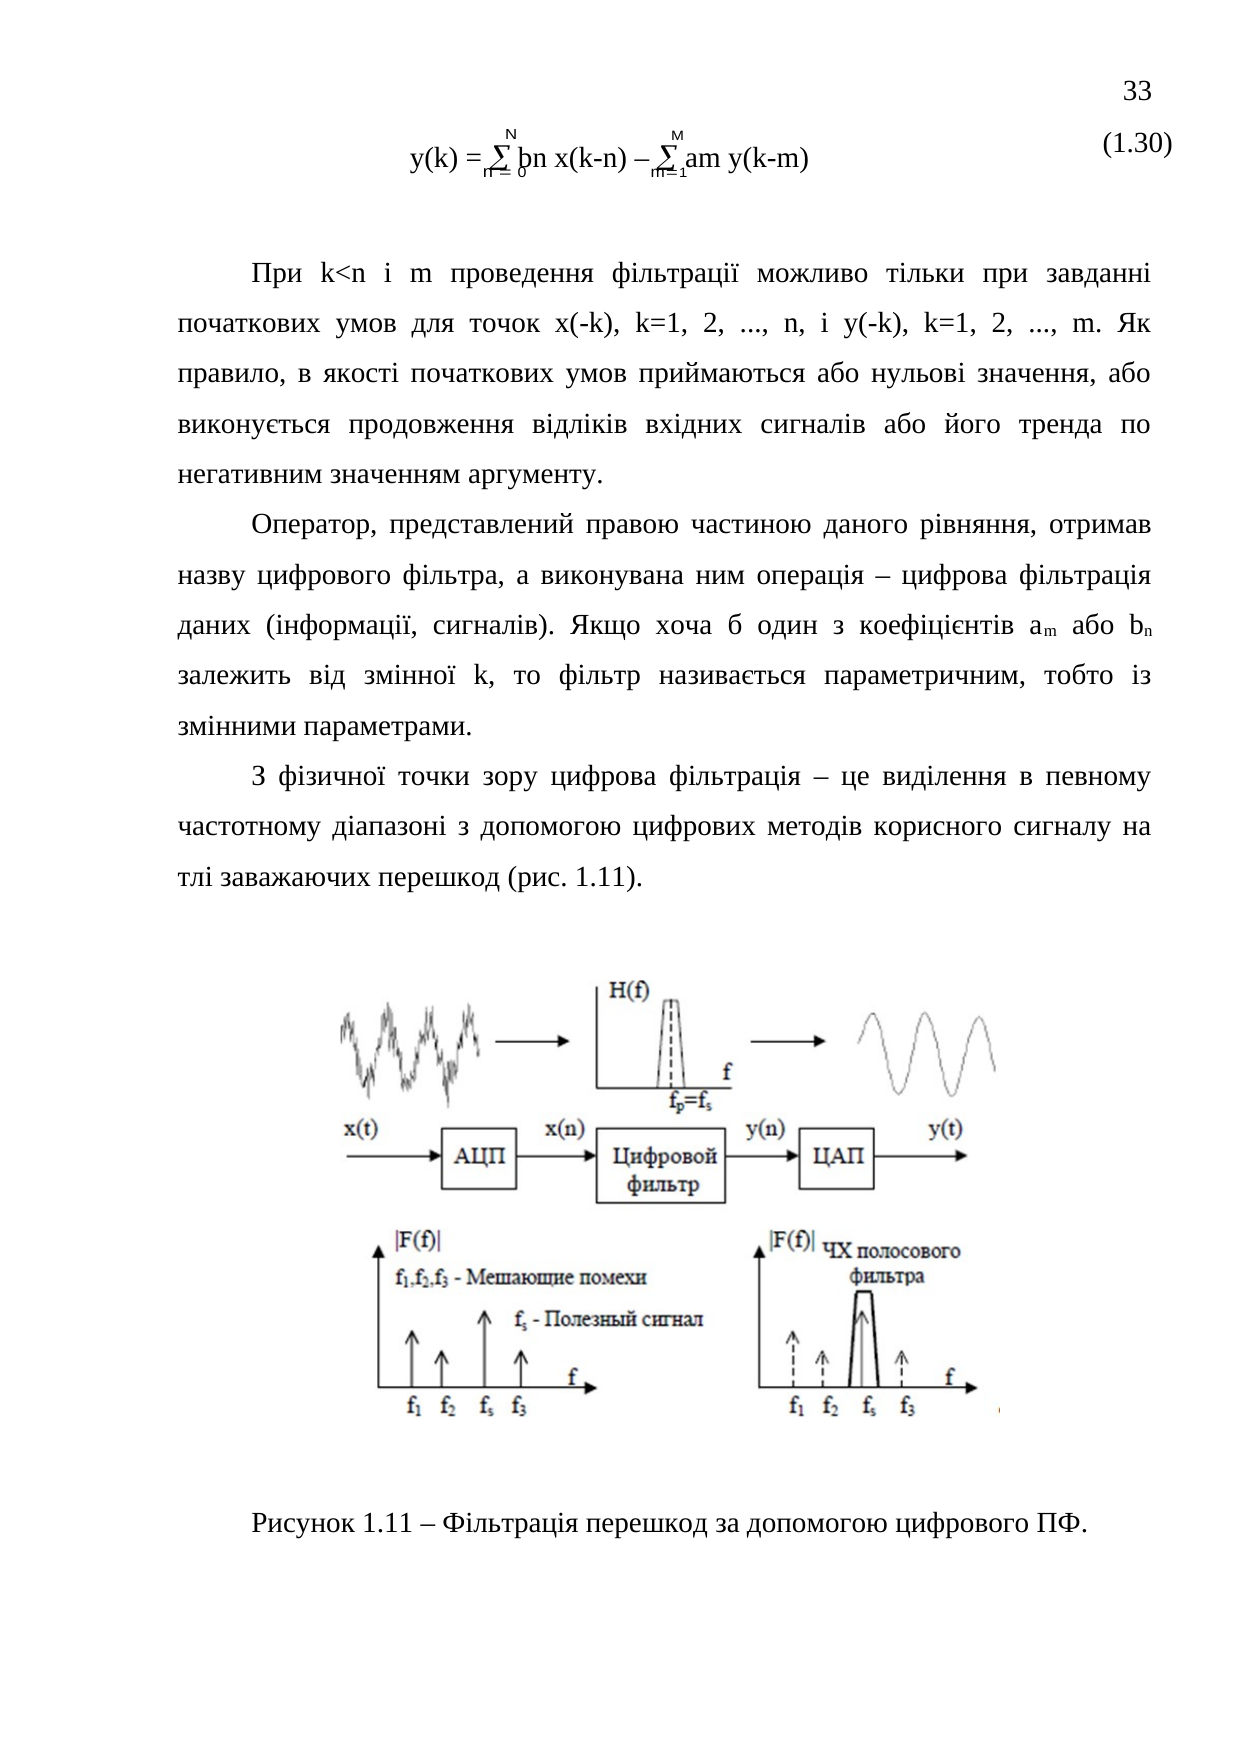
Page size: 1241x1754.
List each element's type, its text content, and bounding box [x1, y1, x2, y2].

text З фізичної точки зору цифрова фільтрація – це виділення в певному частотному діапазоні з допомогою цифрових методів корисного сигналу на тлі заважаючих перешкод (рис. 1.11). [177, 758, 1152, 892]
text Оператор, представлений правою частиною даного рівняння, отримав назву цифрового фільтра, а виконувана ним операція – цифрова фільтрація даних (інформації, сигналів). Якщо хоча б один з коефіцієнтів am або bn залежить від змінної k, то фільтр називається параметричним, тобто із змінними параметрами. [177, 506, 1152, 741]
text n  0 m1 [483, 162, 1240, 181]
text При k<n і m проведення фільтрації можливо тільки при завданні початкових умов для точок x(-k), k=1, 2, ..., n, і y(-k), k=1, 2, ..., m. Як правило, в якості початкових умов приймаються або нульові значення, або виконується продовження відліків вхідних сигналів або його тренда по негативним значенням аргументу. [177, 255, 1152, 490]
picture [340, 980, 1000, 1417]
text Рисунок 1.11 – Фільтрація перешкод за допомогою цифрового ПФ. [251, 1505, 1240, 1539]
